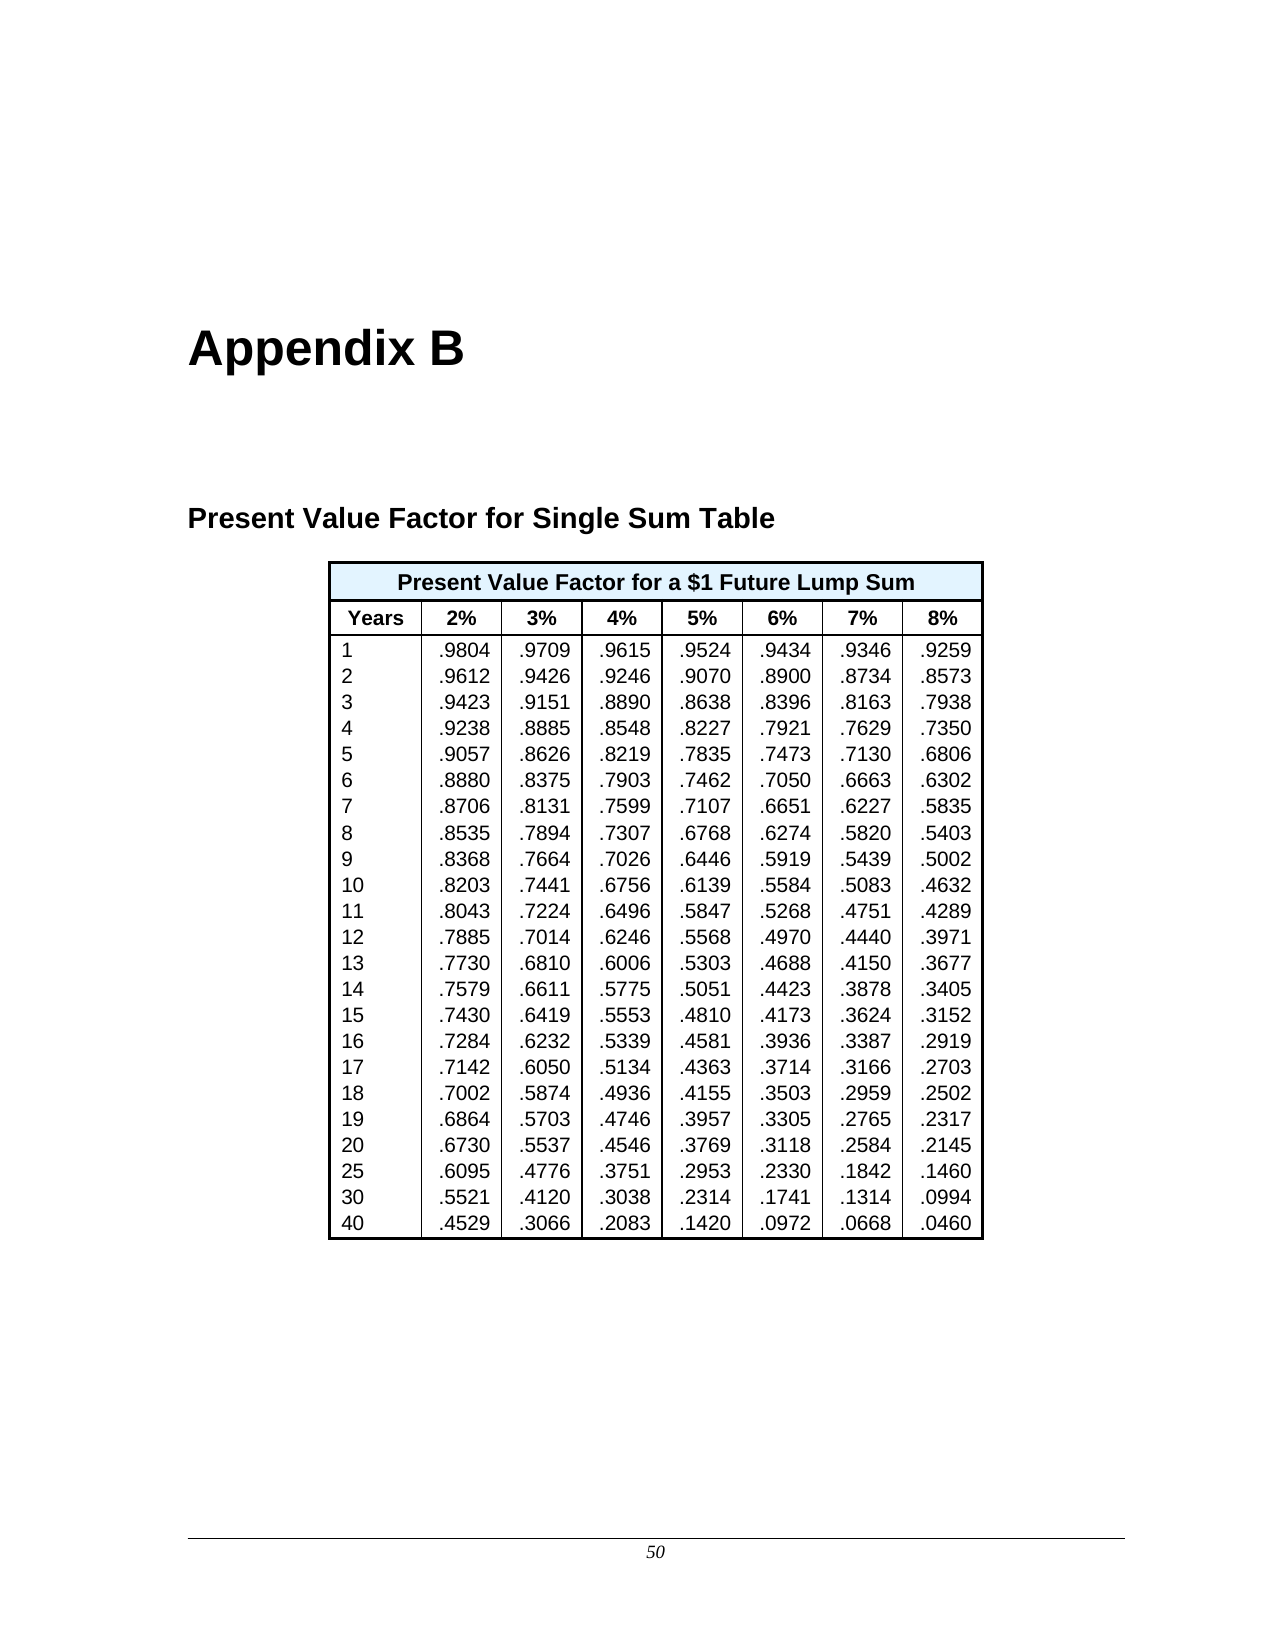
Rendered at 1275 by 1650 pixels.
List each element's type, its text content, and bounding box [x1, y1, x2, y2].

table_cell Years [331, 602, 421, 634]
table_cell 8% [903, 602, 981, 634]
table_cell .9804 .9612 .9423 .9238 .9057 .8880 .8706 .8535 .8368 .8203 .8043 .7885 .7730 .7579 .7430 .7284 .7142 .7002 .6864 .6730 .6095 .5521 .4529 [422, 636, 501, 1237]
table_cell 7% [823, 602, 902, 634]
subtitle Appendix B [187, 319, 1125, 376]
table_cell 4% [583, 602, 661, 634]
table_header Present Value Factor for a $1 Future Lump Sum [331, 564, 981, 599]
table_cell .9259 .8573 .7938 .7350 .6806 .6302 .5835 .5403 .5002 .4632 .4289 .3971 .3677 .3405 .3152 .2919 .2703 .2502 .2317 .2145 .1460 .0994 .0460 [903, 636, 981, 1237]
table_cell .9434 .8900 .8396 .7921 .7473 .7050 .6651 .6274 .5919 .5584 .5268 .4970 .4688 .4423 .4173 .3936 .3714 .3503 .3305 .3118 .2330 .1741 .0972 [743, 636, 822, 1237]
table_cell 3% [502, 602, 581, 634]
table_cell .9709 .9426 .9151 .8885 .8626 .8375 .8131 .7894 .7664 .7441 .7224 .7014 .6810 .6611 .6419 .6232 .6050 .5874 .5703 .5537 .4776 .4120 .3066 [502, 636, 581, 1237]
table_cell 6% [743, 602, 822, 634]
table_cell 5% [663, 602, 742, 634]
table_cell .9346 .8734 .8163 .7629 .7130 .6663 .6227 .5820 .5439 .5083 .4751 .4440 .4150 .3878 .3624 .3387 .3166 .2959 .2765 .2584 .1842 .1314 .0668 [823, 636, 902, 1237]
table_cell .9524 .9070 .8638 .8227 .7835 .7462 .7107 .6768 .6446 .6139 .5847 .5568 .5303 .5051 .4810 .4581 .4363 .4155 .3957 .3769 .2953 .2314 .1420 [663, 636, 742, 1237]
table_cell 2% [422, 602, 501, 634]
table_cell .9615 .9246 .8890 .8548 .8219 .7903 .7599 .7307 .7026 .6756 .6496 .6246 .6006 .5775 .5553 .5339 .5134 .4936 .4746 .4546 .3751 .3038 .2083 [583, 636, 661, 1237]
subtitle Present Value Factor for Single Sum Table [187, 501, 1125, 535]
table_cell 1 2 3 4 5 6 7 8 9 10 11 12 13 14 15 16 17 18 19 20 25 30 40 [331, 636, 421, 1237]
